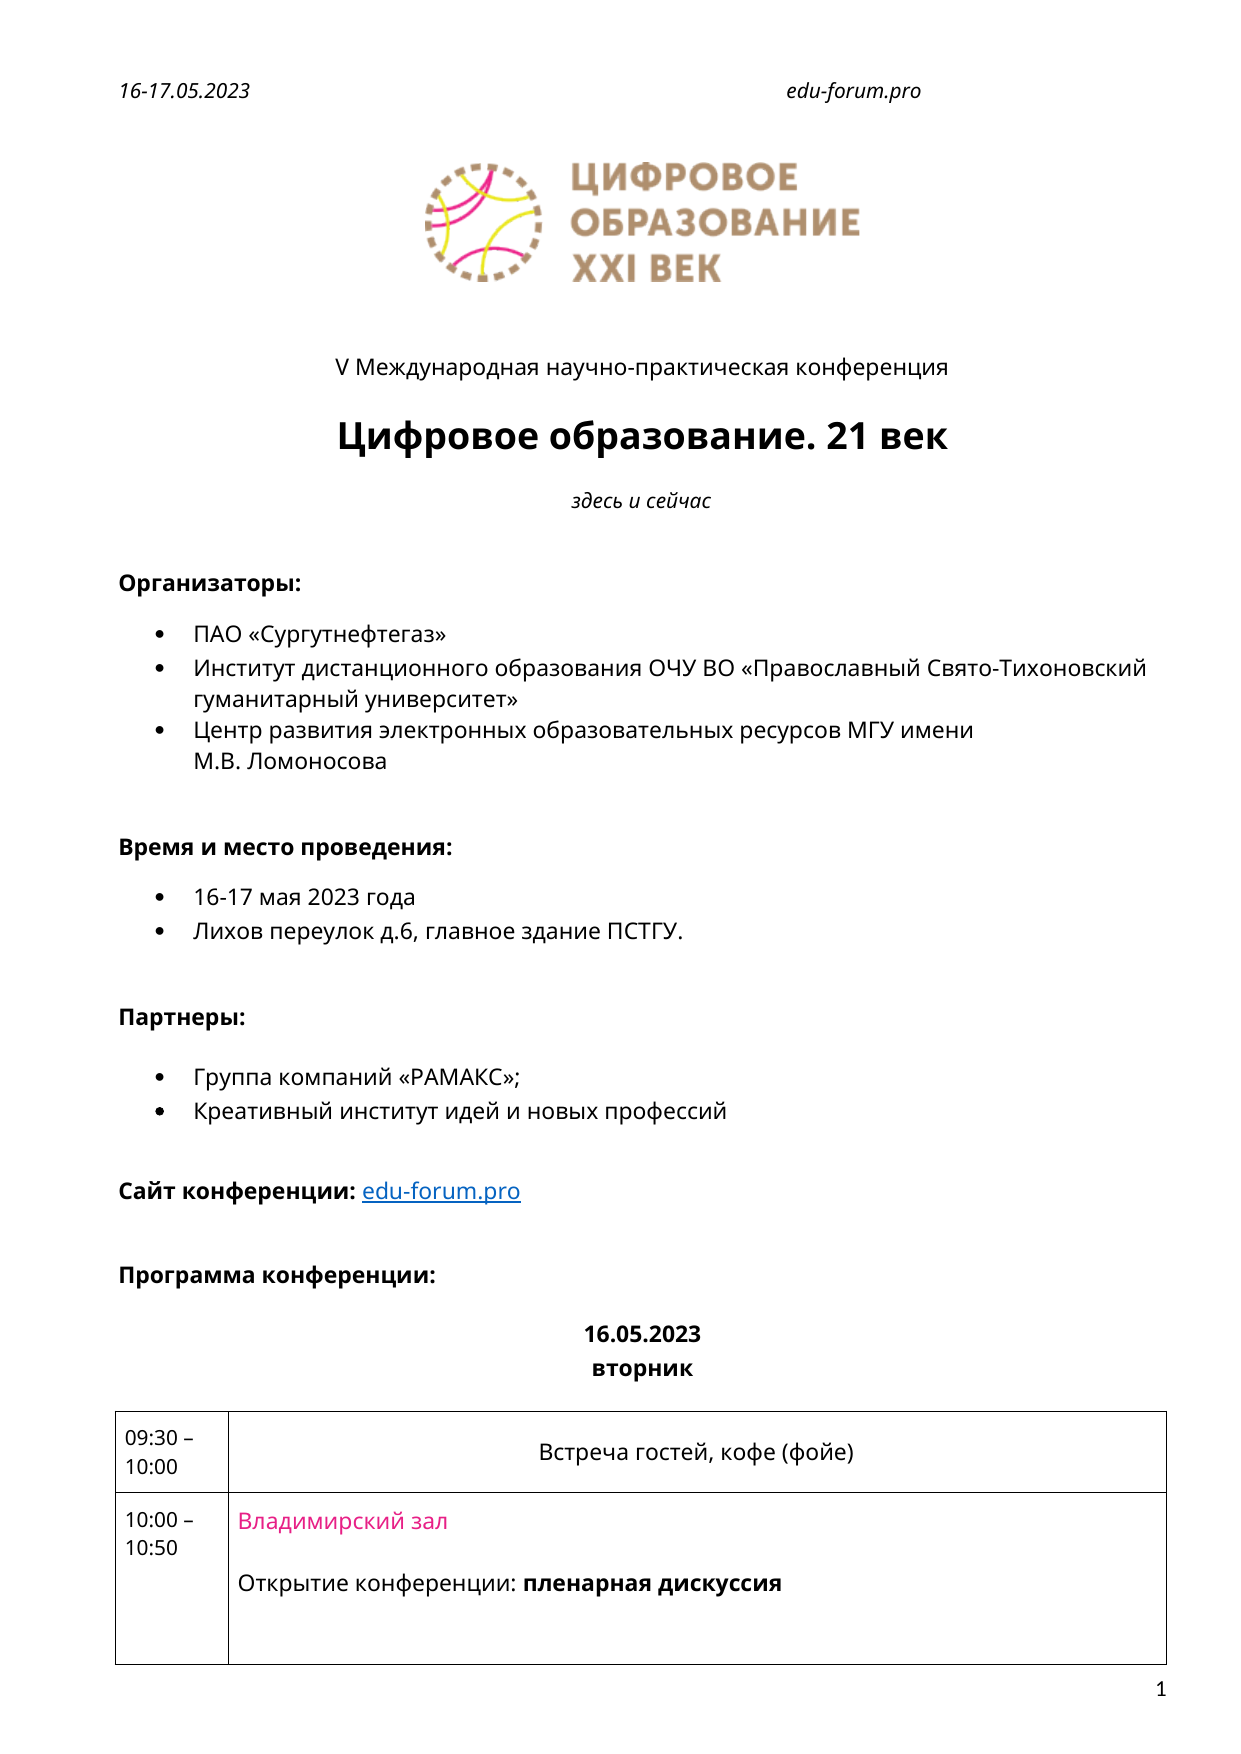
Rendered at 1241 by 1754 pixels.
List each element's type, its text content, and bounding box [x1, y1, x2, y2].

text 16.05.2023 вторник [118, 1318, 1166, 1383]
list 16-17 мая 2023 года [156, 881, 1166, 912]
text Организаторы: [118, 567, 1166, 598]
table_cell 10:00 – 10:50 [116, 1493, 228, 1664]
list Лихов переулок д.6, главное здание ПСТГУ. [156, 915, 1166, 946]
picture [425, 162, 860, 282]
list Креативный институт идей и новых профессий [156, 1095, 1166, 1156]
list Институт дистанционного образования ОЧУ ВО «Православный Свято-Тихоновский гуманитарный университет» [156, 651, 1166, 714]
text Партнеры: [118, 978, 1166, 1032]
text здесь и сейчас [118, 486, 1166, 515]
table_header Встреча гостей, кофе (фойе) [229, 1412, 1166, 1492]
table_header 09:30 – 10:00 [116, 1412, 228, 1492]
text Сайт конференции: edu-forum.pro [118, 1175, 1166, 1206]
list Группа компаний «РАМАКС»; [156, 1061, 1166, 1092]
text Программа конференции: [118, 1226, 1166, 1291]
text Время и место проведения: [118, 806, 1166, 862]
list Центр развития электронных образовательных ресурсов МГУ имени М.В. Ломоносова [156, 714, 1166, 776]
list ПАО «Сургутнефтегаз» [156, 618, 1166, 649]
text Цифровое образование. 21 век [118, 410, 1166, 461]
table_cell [229, 1493, 1166, 1664]
text V Международная научно-практическая конференция [118, 351, 1166, 382]
